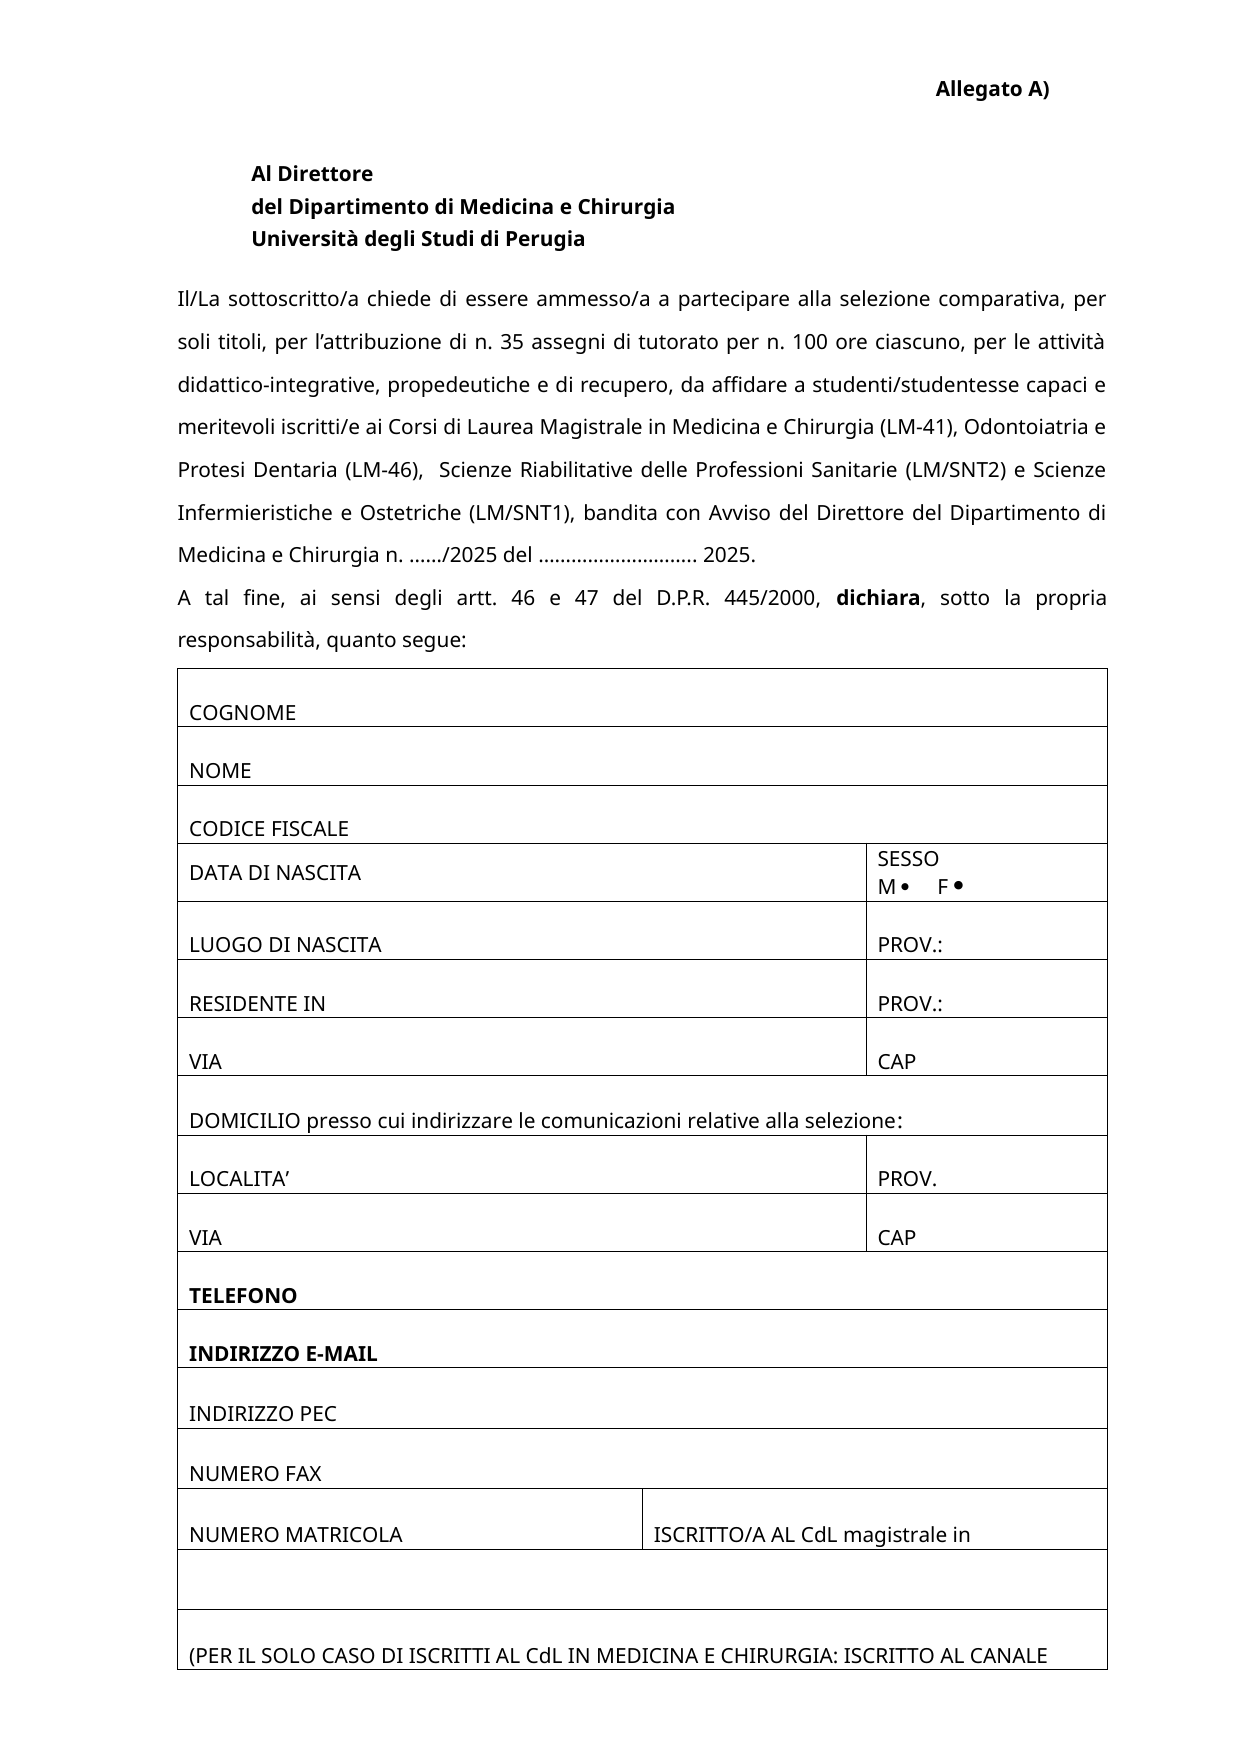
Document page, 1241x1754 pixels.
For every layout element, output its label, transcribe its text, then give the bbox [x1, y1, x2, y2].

table_cell PROV. [867, 1136, 1107, 1193]
subtitle Allegato A) [251, 74, 1049, 102]
table_cell CAP [867, 1018, 1107, 1075]
table_cell NUMERO MATRICOLA [178, 1489, 642, 1548]
table_header COGNOME [178, 669, 1107, 726]
table_cell RESIDENTE IN [178, 960, 866, 1017]
table_cell NOME [178, 727, 1107, 784]
subtitle Al Direttore [251, 159, 1049, 188]
table_cell SESSO M F [867, 844, 1107, 901]
table_cell INDIRIZZO E-MAIL [178, 1310, 1107, 1367]
table_cell [178, 1550, 1107, 1609]
table_cell VIA [178, 1194, 866, 1251]
table_cell VIA [178, 1018, 866, 1075]
text Il/La sottoscritto/a chiede di essere ammesso/a a partecipare alla selezione comparativa, per soli titoli, per l’attribuzione di n. 35 assegni di tutorato per n. 100 ore ciascuno, per le attività didattico-integrative, propedeutiche e di recupero, da affidare a studenti/studentesse capaci e meritevoli iscritti/e ai Corsi di Laurea Magistrale in Medicina e Chirurgia (LM-41), Odontoiatria e Protesi Dentaria (LM-46), Scienze Riabilitative delle Professioni Sanitarie (LM/SNT2) e Scienze Infermieristiche e Ostetriche (LM/SNT1), bandita con Avviso del Direttore del Dipartimento di Medicina e Chirurgia n. ……/2025 del ……………………….. 2025. [177, 284, 1107, 569]
table_cell ISCRITTO/A AL CdL magistrale in [643, 1489, 1107, 1548]
table_cell PROV.: [867, 960, 1107, 1017]
text A tal fine, ai sensi degli artt. 46 e 47 del D.P.R. 445/2000, dichiara, sotto la propria responsabilità, quanto segue: [177, 583, 1107, 654]
table_cell INDIRIZZO PEC [178, 1368, 1107, 1428]
table_cell NUMERO FAX [178, 1429, 1107, 1488]
table_cell TELEFONO [178, 1252, 1107, 1309]
table_cell (PER IL SOLO CASO DI ISCRITTI AL CdL IN MEDICINA E CHIRURGIA: ISCRITTO AL CANALE [178, 1610, 1107, 1669]
table_cell DATA DI NASCITA [178, 844, 866, 901]
subtitle del Dipartimento di Medicina e Chirurgia [251, 192, 1049, 220]
table_cell CODICE FISCALE [178, 786, 1107, 843]
table_cell DOMICILIO presso cui indirizzare le comunicazioni relative alla selezione: [178, 1076, 1107, 1134]
table_cell LUOGO DI NASCITA [178, 902, 866, 959]
table_cell CAP [867, 1194, 1107, 1251]
table_cell LOCALITA’ [178, 1136, 866, 1193]
subtitle Università degli Studi di Perugia [251, 224, 1049, 253]
table_cell PROV.: [867, 902, 1107, 959]
